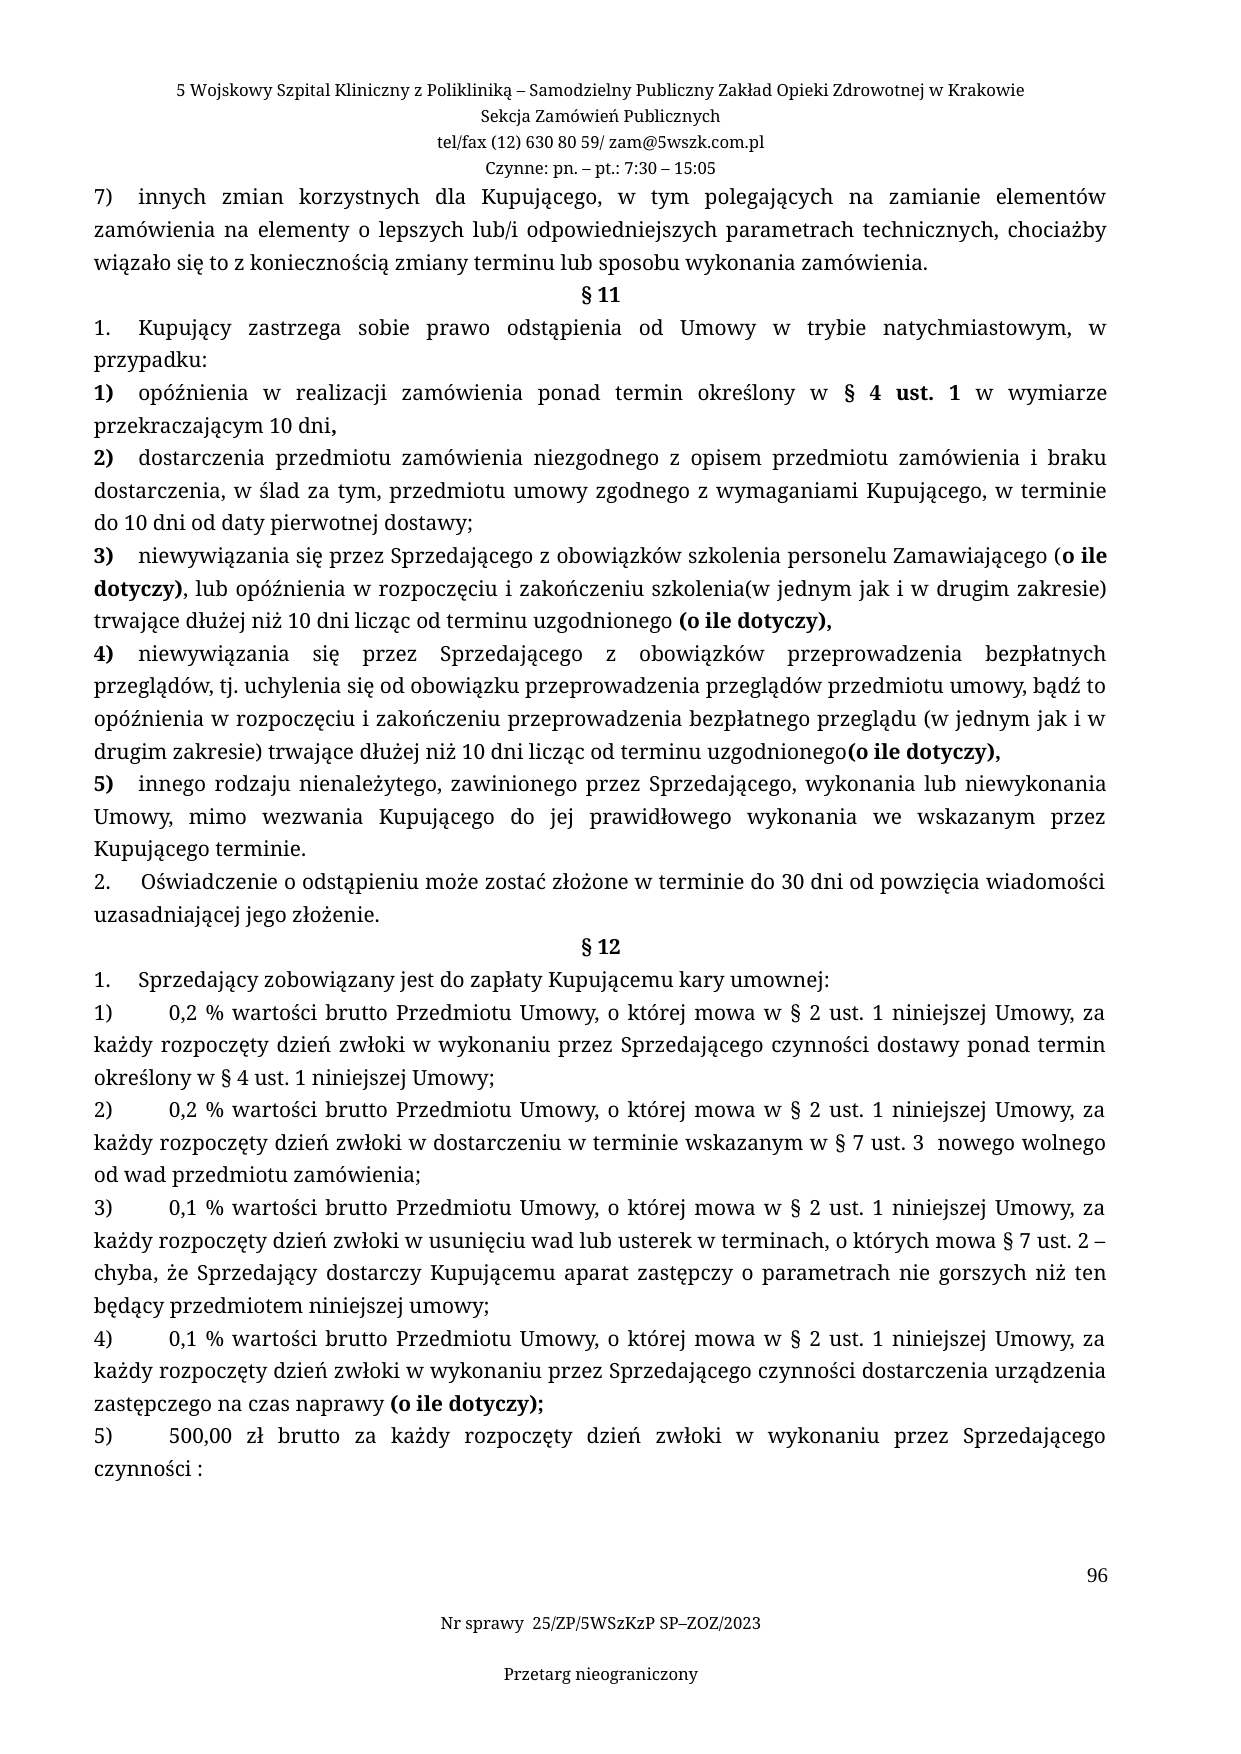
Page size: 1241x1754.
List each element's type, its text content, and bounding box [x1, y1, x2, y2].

list 500,00 zł brutto za każdy rozpoczęty dzień zwłoki w wykonaniu przez Sprzedającego czynności : [94, 1421, 1107, 1482]
list 0,2 % wartości brutto Przedmiotu Umowy, o której mowa w § 2 ust. 1 niniejszej Umowy, za każdy rozpoczęty dzień zwłoki w wykonaniu przez Sprzedającego czynności dostawy ponad termin określony w § 4 ust. 1 niniejszej Umowy; [94, 998, 1107, 1091]
text § 11 [94, 280, 1107, 309]
list 0,1 % wartości brutto Przedmiotu Umowy, o której mowa w § 2 ust. 1 niniejszej Umowy, za każdy rozpoczęty dzień zwłoki w wykonaniu przez Sprzedającego czynności dostarczenia urządzenia zastępczego na czas naprawy (o ile dotyczy); [94, 1324, 1107, 1417]
text § 12 [94, 932, 1107, 961]
list Sprzedający zobowiązany jest do zapłaty Kupującemu kary umownej: [94, 965, 1107, 993]
list 0,1 % wartości brutto Przedmiotu Umowy, o której mowa w § 2 ust. 1 niniejszej Umowy, za każdy rozpoczęty dzień zwłoki w usunięciu wad lub usterek w terminach, o których mowa § 7 ust. 2 – chyba, że Sprzedający dostarczy Kupującemu aparat zastępczy o parametrach nie gorszych niż ten będący przedmiotem niniejszej umowy; [94, 1193, 1107, 1319]
text 2. Oświadczenie o odstąpieniu może zostać złożone w terminie do 30 dni od powzięcia wiadomości uzasadniającej jego złożenie. [94, 867, 1107, 928]
list dostarczenia przedmiotu zamówienia niezgodnego z opisem przedmiotu zamówienia i braku dostarczenia, w ślad za tym, przedmiotu umowy zgodnego z wymaganiami Kupującego, w terminie do 10 dni od daty pierwotnej dostawy; [94, 443, 1107, 537]
list niewywiązania się przez Sprzedającego z obowiązków przeprowadzenia bezpłatnych przeglądów, tj. uchylenia się od obowiązku przeprowadzenia przeglądów przedmiotu umowy, bądź to opóźnienia w rozpoczęciu i zakończeniu przeprowadzenia bezpłatnego przeglądu (w jednym jak i w drugim zakresie) trwające dłużej niż 10 dni licząc od terminu uzgodnionego(o ile dotyczy), [94, 639, 1107, 765]
list innych zmian korzystnych dla Kupującego, w tym polegających na zamianie elementów zamówienia na elementy o lepszych lub/i odpowiedniejszych parametrach technicznych, chociażby wiązało się to z koniecznością zmiany terminu lub sposobu wykonania zamówienia. [94, 182, 1107, 276]
list innego rodzaju nienależytego, zawinionego przez Sprzedającego, wykonania lub niewykonania Umowy, mimo wezwania Kupującego do jej prawidłowego wykonania we wskazanym przez Kupującego terminie. [94, 769, 1107, 863]
list Kupujący zastrzega sobie prawo odstąpienia od Umowy w trybie natychmiastowym, w przypadku: [94, 313, 1107, 374]
list opóźnienia w realizacji zamówienia ponad termin określony w § 4 ust. 1 w wymiarze przekraczającym 10 dni, [94, 378, 1107, 439]
list 0,2 % wartości brutto Przedmiotu Umowy, o której mowa w § 2 ust. 1 niniejszej Umowy, za każdy rozpoczęty dzień zwłoki w dostarczeniu w terminie wskazanym w § 7 ust. 3 nowego wolnego od wad przedmiotu zamówienia; [94, 1095, 1107, 1189]
list niewywiązania się przez Sprzedającego z obowiązków szkolenia personelu Zamawiającego (o ile dotyczy), lub opóźnienia w rozpoczęciu i zakończeniu szkolenia(w jednym jak i w drugim zakresie) trwające dłużej niż 10 dni licząc od terminu uzgodnionego (o ile dotyczy), [94, 541, 1107, 635]
